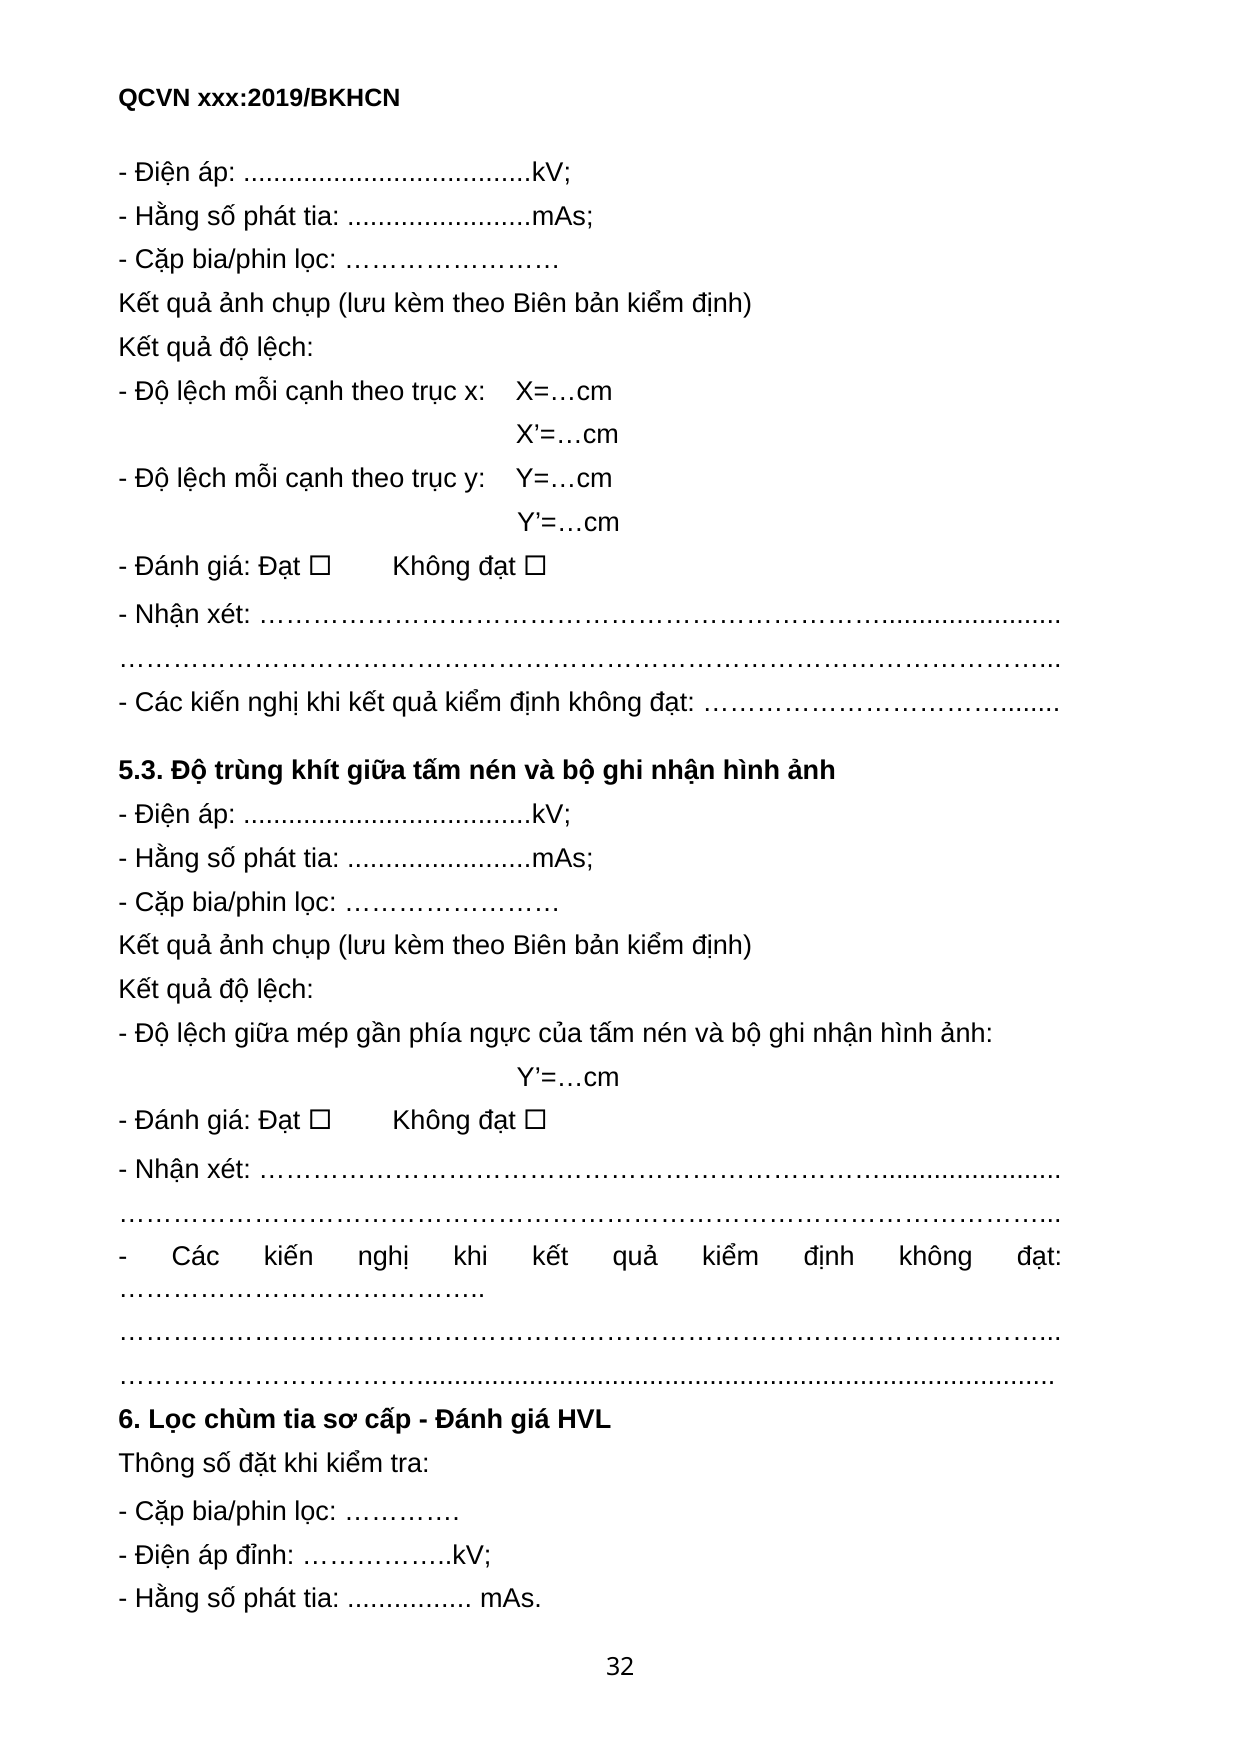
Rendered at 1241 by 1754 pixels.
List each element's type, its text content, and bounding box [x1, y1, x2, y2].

text - Nhận xét: ……………………………………………………………........................ [118, 598, 1063, 629]
text Kết quả ảnh chụp (lưu kèm theo Biên bản kiểm định) [118, 929, 1063, 961]
text Kết quả độ lệch: [118, 331, 1063, 362]
text - Hằng số phát tia: mAs; [118, 842, 1063, 873]
text …………………………………………………………………………………………... [118, 1197, 1063, 1228]
text Kết quả ảnh chụp (lưu kèm theo Biên bản kiểm định) [118, 287, 1063, 318]
text - Độ lệch mỗi cạnh theo trục y: Y=…cm [118, 462, 1063, 493]
text Y’=…cm [118, 1061, 1063, 1092]
text …………………………………………………………………………………………... [118, 1315, 1063, 1347]
text - Nhận xét: ……………………………………………………………........................ [118, 1153, 1063, 1184]
text - Cặp bia/phin lọc: …………………… [118, 243, 1063, 274]
text …………………………………………………………………………………………... [118, 642, 1063, 673]
text - Độ lệch giữa mép gần phía ngực của tấm nén và bộ ghi nhận hình ảnh: [118, 1017, 1063, 1048]
text - Các kiến nghị khi kết quả kiểm định không đạt: ……………………………........ [118, 686, 1063, 717]
text X’=…cm [118, 418, 1063, 449]
text - Điện áp đỉnh: ……………..kV; [118, 1539, 1063, 1570]
text 5.3. Độ trùng khít giữa tấm nén và bộ ghi nhận hình ảnh [118, 754, 1063, 786]
text - Cặp bia/phin lọc: …………. [118, 1495, 1063, 1526]
text Kết quả độ lệch: [118, 973, 1063, 1004]
text ……………………………..................................................................................... [118, 1359, 1063, 1390]
text 6. Lọc chùm tia sơ cấp - Đánh giá HVL [118, 1403, 1063, 1434]
text - Hằng số phát tia: mAs. [118, 1582, 1063, 1614]
text - Cặp bia/phin lọc: …………………… [118, 886, 1063, 917]
text - Các kiến nghị khi kết quả kiểm định không đạt: ………………………………….. [118, 1240, 1063, 1303]
text - Độ lệch mỗi cạnh theo trục x: X=…cm [118, 374, 1063, 406]
text - Hằng số phát tia: mAs; [118, 199, 1063, 231]
text Y’=…cm [517, 506, 1063, 537]
text - Điện áp: kV; [118, 798, 1063, 829]
text Thông số đặt khi kiểm tra: [118, 1447, 1063, 1478]
text - Điện áp: kV; [118, 156, 1063, 187]
text - Đánh giá: Đạt Không đạt [118, 1104, 1063, 1136]
text - Đánh giá: Đạt Không đạt [118, 549, 1063, 581]
